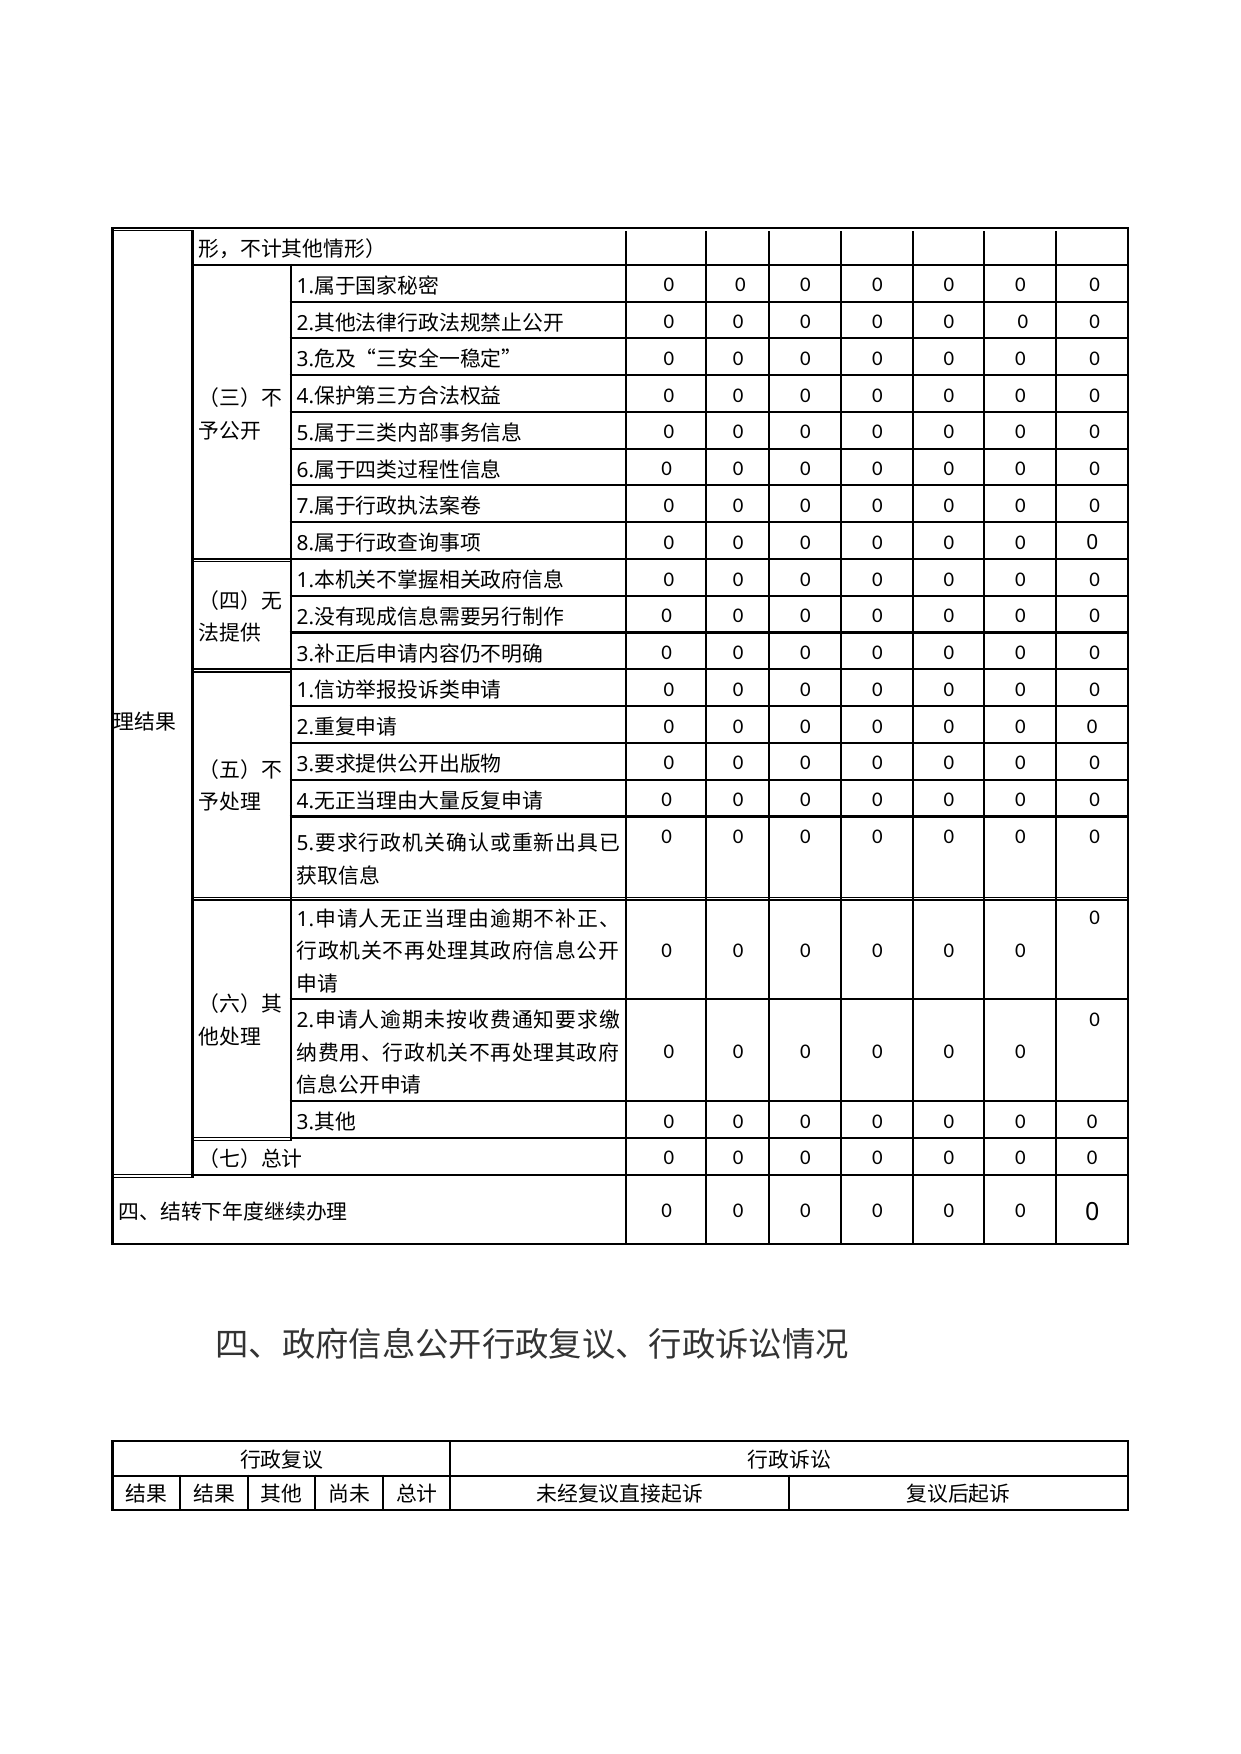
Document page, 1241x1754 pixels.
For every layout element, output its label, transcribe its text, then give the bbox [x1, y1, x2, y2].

table_cell 0 [627, 450, 705, 484]
table_cell 0 [985, 670, 1055, 705]
table_cell 0 [770, 1102, 840, 1137]
table_cell 0 [914, 486, 983, 521]
table_cell 0 [770, 1176, 840, 1243]
table_cell 未经复议直接起诉 [451, 1477, 788, 1509]
table_cell 0 [985, 1139, 1055, 1173]
table_cell 0 [985, 413, 1055, 448]
table_cell 0 [914, 1139, 983, 1173]
table_cell 复议后起诉 [790, 1477, 1127, 1509]
table_cell 0 [770, 901, 840, 998]
table_cell 7.属于行政执法案卷 [292, 486, 625, 521]
table_cell 0 [842, 1102, 912, 1137]
table_cell 0 [914, 376, 983, 411]
table_cell 0 [1057, 376, 1127, 411]
table_cell 0 [914, 560, 983, 595]
table_cell 0 [770, 339, 840, 374]
table_cell 1.申请人无正当理由逾期不补正、行政机关不再处理其政府信息公开申请 [292, 901, 625, 998]
table_cell 0 [707, 744, 768, 778]
table_cell 0 [1057, 339, 1127, 374]
table_cell 0 [1057, 781, 1127, 815]
table_cell 尚未 审结 [316, 1477, 382, 1509]
table_cell 0 [985, 634, 1055, 668]
table_cell 0 [707, 486, 768, 521]
table_cell 0 [707, 597, 768, 631]
table_cell 0 [707, 303, 768, 337]
table_cell （三）不予公开 [194, 266, 290, 558]
table_cell 0 [985, 818, 1055, 896]
table_cell 0 [985, 486, 1055, 521]
table_cell 0 [1057, 597, 1127, 631]
table_cell 0 [627, 1000, 705, 1100]
table_cell 0 [770, 744, 840, 778]
table_cell 0 [1057, 303, 1127, 337]
table_cell 2.重复申请 [292, 707, 625, 742]
table_cell 0 [841, 229, 913, 264]
table_cell 0 [627, 486, 705, 521]
table_cell 5.属于三类内部事务信息 [292, 413, 625, 448]
table_cell 3.要求提供公开出版物 [292, 744, 625, 778]
table_cell 0 [627, 818, 705, 896]
table_cell 0 [627, 266, 705, 301]
table_cell （四）无法提供 [194, 562, 290, 668]
table_cell 0 [626, 229, 706, 264]
text 四、政府信息公开行政复议、行政诉讼情况 [165, 1310, 1075, 1375]
table_cell 0 [627, 744, 705, 778]
table_cell 0 [914, 1176, 983, 1243]
table_cell 0 [914, 781, 983, 815]
table_cell 0 [984, 229, 1056, 264]
table_cell 0 [1057, 560, 1127, 595]
table_cell 0 [707, 413, 768, 448]
table_cell 2.申请人逾期未按收费通知要求缴纳费用、行政机关不再处理其政府信息公开申请 [292, 1000, 625, 1100]
table_header 行政诉讼 [451, 1442, 1127, 1474]
table_cell 0 [914, 450, 983, 484]
table_cell 0 [914, 303, 983, 337]
table_cell 0 [914, 707, 983, 742]
table_cell 0 [627, 560, 705, 595]
table_cell 0 [770, 597, 840, 631]
table_cell 0 [914, 1000, 983, 1100]
table_cell 0 [627, 523, 705, 558]
table_cell 0 [842, 303, 912, 337]
table_cell 结果维持 [114, 1477, 179, 1509]
table_cell 0 [842, 597, 912, 631]
table_cell 0 [842, 1000, 912, 1100]
table_cell 0 [707, 1000, 768, 1100]
table_cell 0 [627, 1176, 705, 1243]
table_cell 1.信访举报投诉类申请 [292, 670, 625, 705]
table_cell 0 [627, 670, 705, 705]
table_cell 0 [842, 1176, 912, 1243]
table_cell 3.补正后申请内容仍不明确 [292, 634, 625, 668]
table_cell 0 [707, 634, 768, 668]
table_cell 0 [985, 597, 1055, 631]
table_cell 0 [985, 1000, 1055, 1100]
table_cell 0 [842, 744, 912, 778]
table_cell 2.没有现成信息需要另行制作 [292, 597, 625, 631]
table_header 行政复议 [114, 1442, 449, 1474]
table_cell 0 [842, 339, 912, 374]
table_cell 0 [914, 413, 983, 448]
table_cell 0 [770, 266, 840, 301]
table_cell 0 [914, 818, 983, 896]
table_cell 0 [707, 901, 768, 998]
table_cell 0 [842, 413, 912, 448]
table_cell 0 [985, 450, 1055, 484]
table_cell 0 [770, 1139, 840, 1173]
table_cell 0 [985, 303, 1055, 337]
table_cell 0 [985, 266, 1055, 301]
table_cell 4.无正当理由大量反复申请 [292, 781, 625, 815]
table_cell 0 [985, 376, 1055, 411]
table_cell 四、结转下年度继续办理 [114, 1176, 625, 1243]
table_cell 0 [985, 781, 1055, 815]
table_cell 2.其他法律行政法规禁止公开 [292, 303, 625, 337]
table_cell 0 [842, 781, 912, 815]
table_cell 0 [914, 523, 983, 558]
table_cell （七）总计 [194, 1139, 625, 1173]
table_cell 0 [985, 744, 1055, 778]
table_cell 0 [706, 229, 769, 264]
table_cell 0 [842, 486, 912, 521]
table_cell 0 [770, 560, 840, 595]
table_cell 0 [914, 266, 983, 301]
table_cell 0 [842, 707, 912, 742]
table_cell 0 [770, 413, 840, 448]
table_cell 0 [842, 266, 912, 301]
table_cell 0 [1057, 901, 1127, 998]
table_cell 0 [707, 781, 768, 815]
table_cell 4.保护第三方合法权益 [292, 376, 625, 411]
table_cell 3.危及“三安全一稳定” [292, 339, 625, 374]
table_cell 0 [770, 303, 840, 337]
table_cell 0 [707, 1176, 768, 1243]
table_cell 0 [985, 560, 1055, 595]
table_cell 0 [842, 901, 912, 998]
table_cell 0 [1057, 413, 1127, 448]
table_cell 0 [627, 634, 705, 668]
table_cell 0 [842, 376, 912, 411]
table_cell 0 [985, 901, 1055, 998]
table_cell 0 [707, 266, 768, 301]
table_cell 0 [914, 670, 983, 705]
table_cell 0 [627, 339, 705, 374]
table_cell 0 [1056, 229, 1127, 264]
table_cell 1.属于国家秘密 [292, 266, 625, 301]
table_cell 0 [913, 229, 984, 264]
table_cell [193, 229, 626, 264]
table_cell 0 [627, 413, 705, 448]
table_cell 0 [1057, 707, 1127, 742]
table_cell 0 [842, 1139, 912, 1173]
table_cell 0 [707, 1102, 768, 1137]
table_cell 0 [842, 560, 912, 595]
table_cell 0 [1057, 744, 1127, 778]
table_cell （六）其他处理 [194, 901, 290, 1137]
table_cell 0 [769, 229, 841, 264]
table_cell 0 [770, 1000, 840, 1100]
table_cell 0 [707, 707, 768, 742]
table_cell 0 [1057, 523, 1127, 558]
table_cell 0 [627, 1139, 705, 1173]
table_cell 0 [1057, 818, 1127, 896]
table_cell 0 [985, 1102, 1055, 1137]
table_cell 0 [985, 523, 1055, 558]
table_cell 0 [627, 1102, 705, 1137]
table_cell 0 [627, 901, 705, 998]
table_cell 0 [1057, 266, 1127, 301]
table_cell 结果 纠正 [181, 1477, 247, 1509]
table_cell 0 [985, 707, 1055, 742]
table_cell 0 [707, 1139, 768, 1173]
table_cell 0 [770, 634, 840, 668]
table_cell 0 [914, 744, 983, 778]
table_cell 0 [770, 450, 840, 484]
table_cell 0 [627, 781, 705, 815]
table_cell 0 [1057, 1102, 1127, 1137]
table_cell 0 [707, 339, 768, 374]
table_cell 3.其他 [292, 1102, 625, 1137]
table_cell 0 [627, 303, 705, 337]
table_cell 0 [842, 818, 912, 896]
table_cell 0 [1057, 450, 1127, 484]
table_cell 0 [1057, 486, 1127, 521]
table_cell 0 [707, 523, 768, 558]
table_cell 0 [914, 901, 983, 998]
table_cell 0 [914, 1102, 983, 1137]
table_cell 0 [627, 376, 705, 411]
table_cell 0 [707, 376, 768, 411]
table_cell 0 [627, 597, 705, 631]
table_cell 0 [770, 486, 840, 521]
table_cell 0 [914, 634, 983, 668]
table_cell 0 [842, 670, 912, 705]
table_cell 5.要求行政机关确认或重新出具已获取信息 [292, 818, 625, 896]
table_cell 0 [770, 670, 840, 705]
table_cell 0 [770, 707, 840, 742]
table_cell 0 [770, 376, 840, 411]
table_cell 0 [914, 597, 983, 631]
table_cell 0 [707, 818, 768, 896]
table_cell 0 [842, 523, 912, 558]
table_cell 0 [1057, 1000, 1127, 1100]
table_cell 0 [1057, 1139, 1127, 1173]
table_cell 0 [985, 1176, 1055, 1243]
table_cell 0 [1057, 634, 1127, 668]
table_cell 0 [842, 450, 912, 484]
table_cell 0 [770, 523, 840, 558]
table_cell 0 [770, 781, 840, 815]
table_cell 0 [707, 670, 768, 705]
table_cell 6.属于四类过程性信息 [292, 450, 625, 484]
table_cell 0 [770, 818, 840, 896]
table_cell 0 [707, 450, 768, 484]
table_cell 0 [1057, 670, 1127, 705]
table_cell 1.本机关不掌握相关政府信息 [292, 560, 625, 595]
table_cell 总计 [384, 1477, 449, 1509]
table_cell 0 [707, 560, 768, 595]
table_cell 0 [914, 339, 983, 374]
table_cell 其他 结果 [249, 1477, 314, 1509]
table_cell 0 [627, 707, 705, 742]
table_cell 0 [1057, 1176, 1127, 1243]
table_cell 0 [985, 339, 1055, 374]
table_cell 0 [842, 634, 912, 668]
table_cell 8.属于行政查询事项 [292, 523, 625, 558]
table_cell （五）不予处理 [194, 673, 290, 896]
